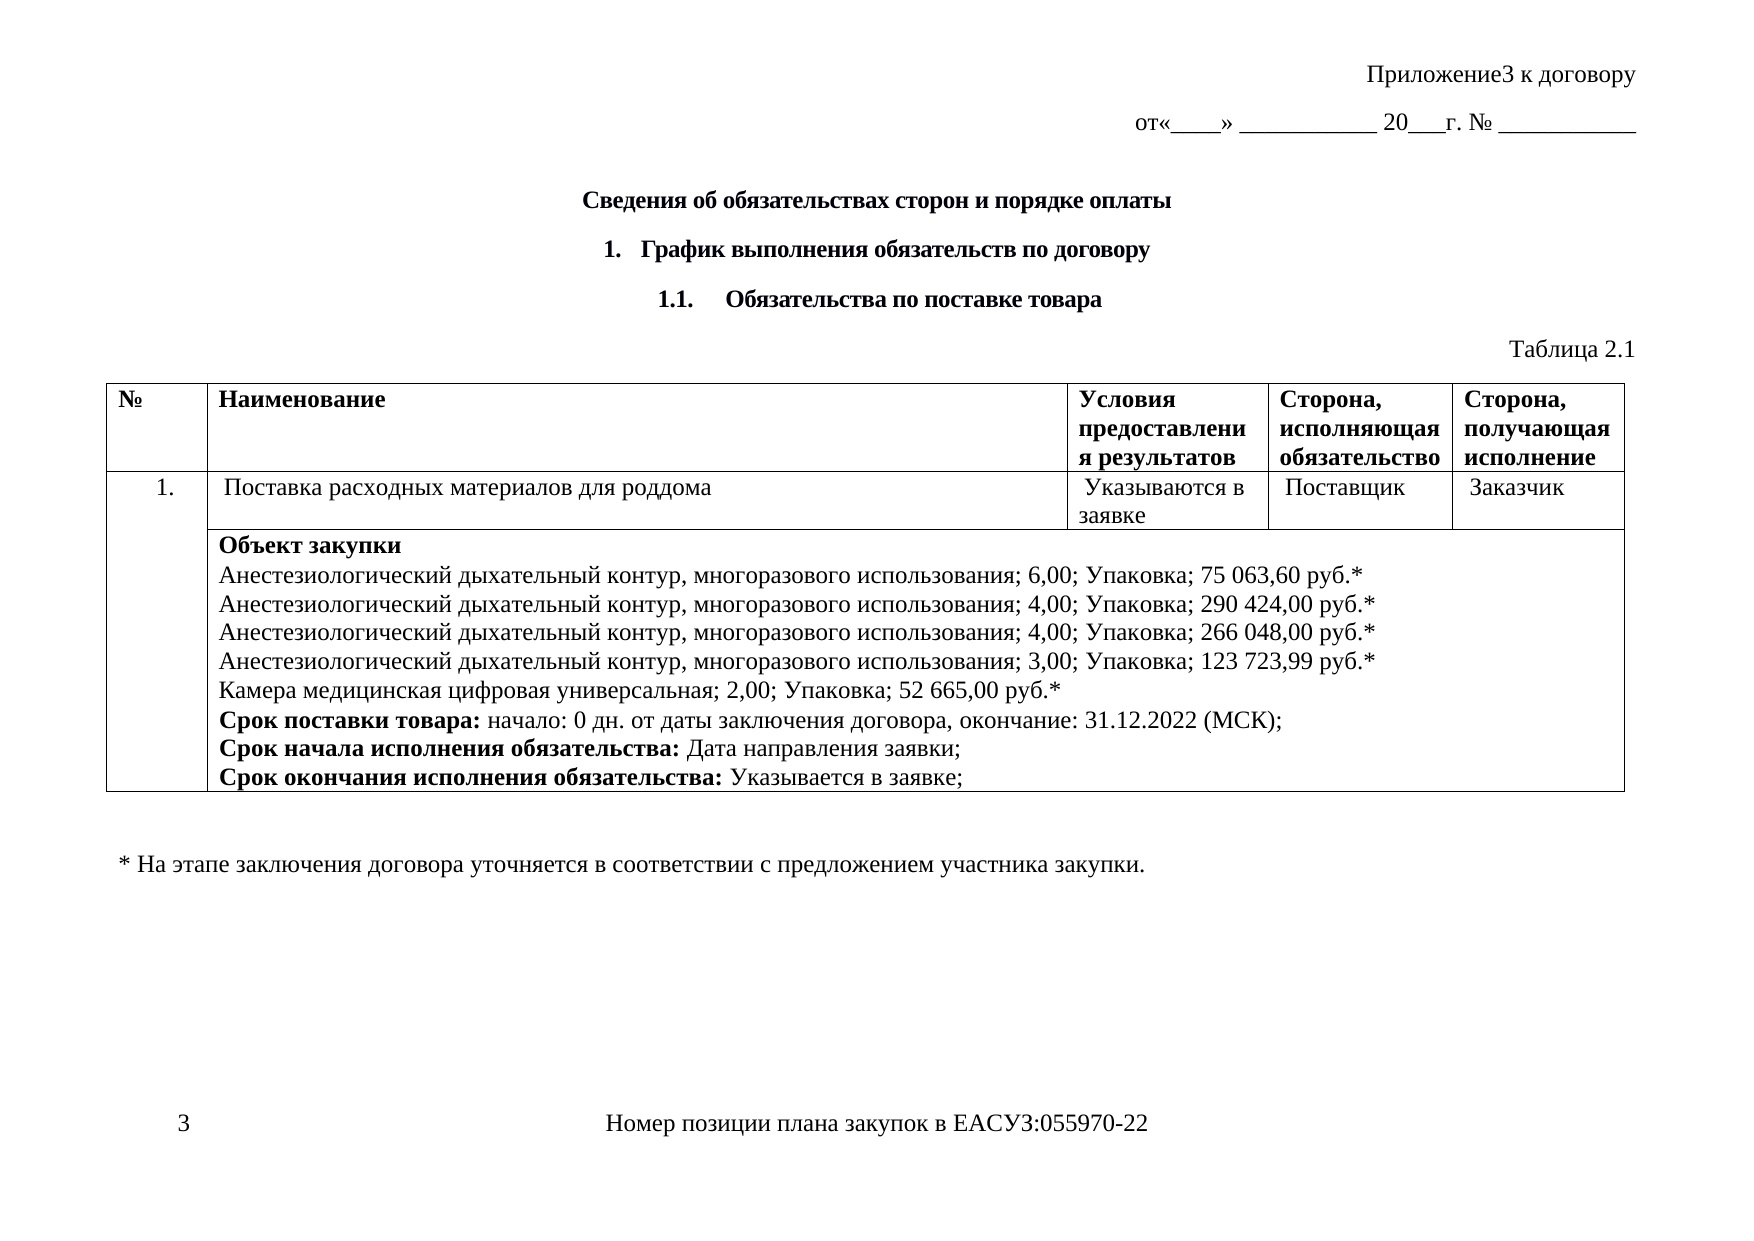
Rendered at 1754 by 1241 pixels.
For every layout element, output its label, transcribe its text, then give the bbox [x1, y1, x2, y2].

table_cell Анестезиологический дыхательный контур, многоразового использования; 6,00; Упаковка; 75 063,60 руб.* Анестезиологический дыхательный контур, многоразового использования; 4,00; Упаковка; 290 424,00 руб.* Анестезиологический дыхательный контур, многоразового использования; 4,00; Упаковка; 266 048,00 руб.* Анестезиологический дыхательный контур, многоразового использования; 3,00; Упаковка; 123 723,99 руб.* Камера медицинская цифровая универсальная; 2,00; Упаковка; 52 665,00 руб.* [208, 559, 1624, 704]
text от«____» ___________ 20___г. № ___________ [118, 107, 1636, 135]
table_cell Поставка расходных материалов для роддома [208, 472, 1067, 529]
text * На этапе заключения договора уточняется в соответствии с предложением участника закупки. [118, 849, 1636, 878]
table_cell Объект закупки [208, 530, 1624, 559]
table_header Условия предоставления результатов [1068, 384, 1268, 471]
table_cell Срок поставки товара: начало: 0 дн. от даты заключения договора, окончание: 31.12.2022 (МСК); Срок начала исполнения обязательства: Дата направления заявки; Срок окончания исполнения обязательства: Указывается в заявке; [208, 704, 1624, 791]
table_header Сторона, получающая исполнение [1453, 384, 1624, 471]
table_cell Заказчик [1453, 472, 1624, 529]
subtitle График выполнения обязательств по договору [118, 234, 1636, 263]
table_cell Указываются в заявке [1068, 472, 1268, 529]
text Таблица 2.1 [118, 334, 1636, 362]
subtitle Обязательства по поставке товара [124, 284, 1636, 313]
text Приложение3 к договору [118, 59, 1636, 88]
table_header Наименование [208, 384, 1067, 471]
table_header № [107, 384, 207, 471]
subtitle Сведения об обязательствах сторон и порядке оплаты [118, 185, 1636, 214]
table_header Сторона, исполняющая обязательство [1269, 384, 1452, 471]
table_cell Поставщик [1269, 472, 1452, 529]
table_cell [107, 472, 207, 791]
